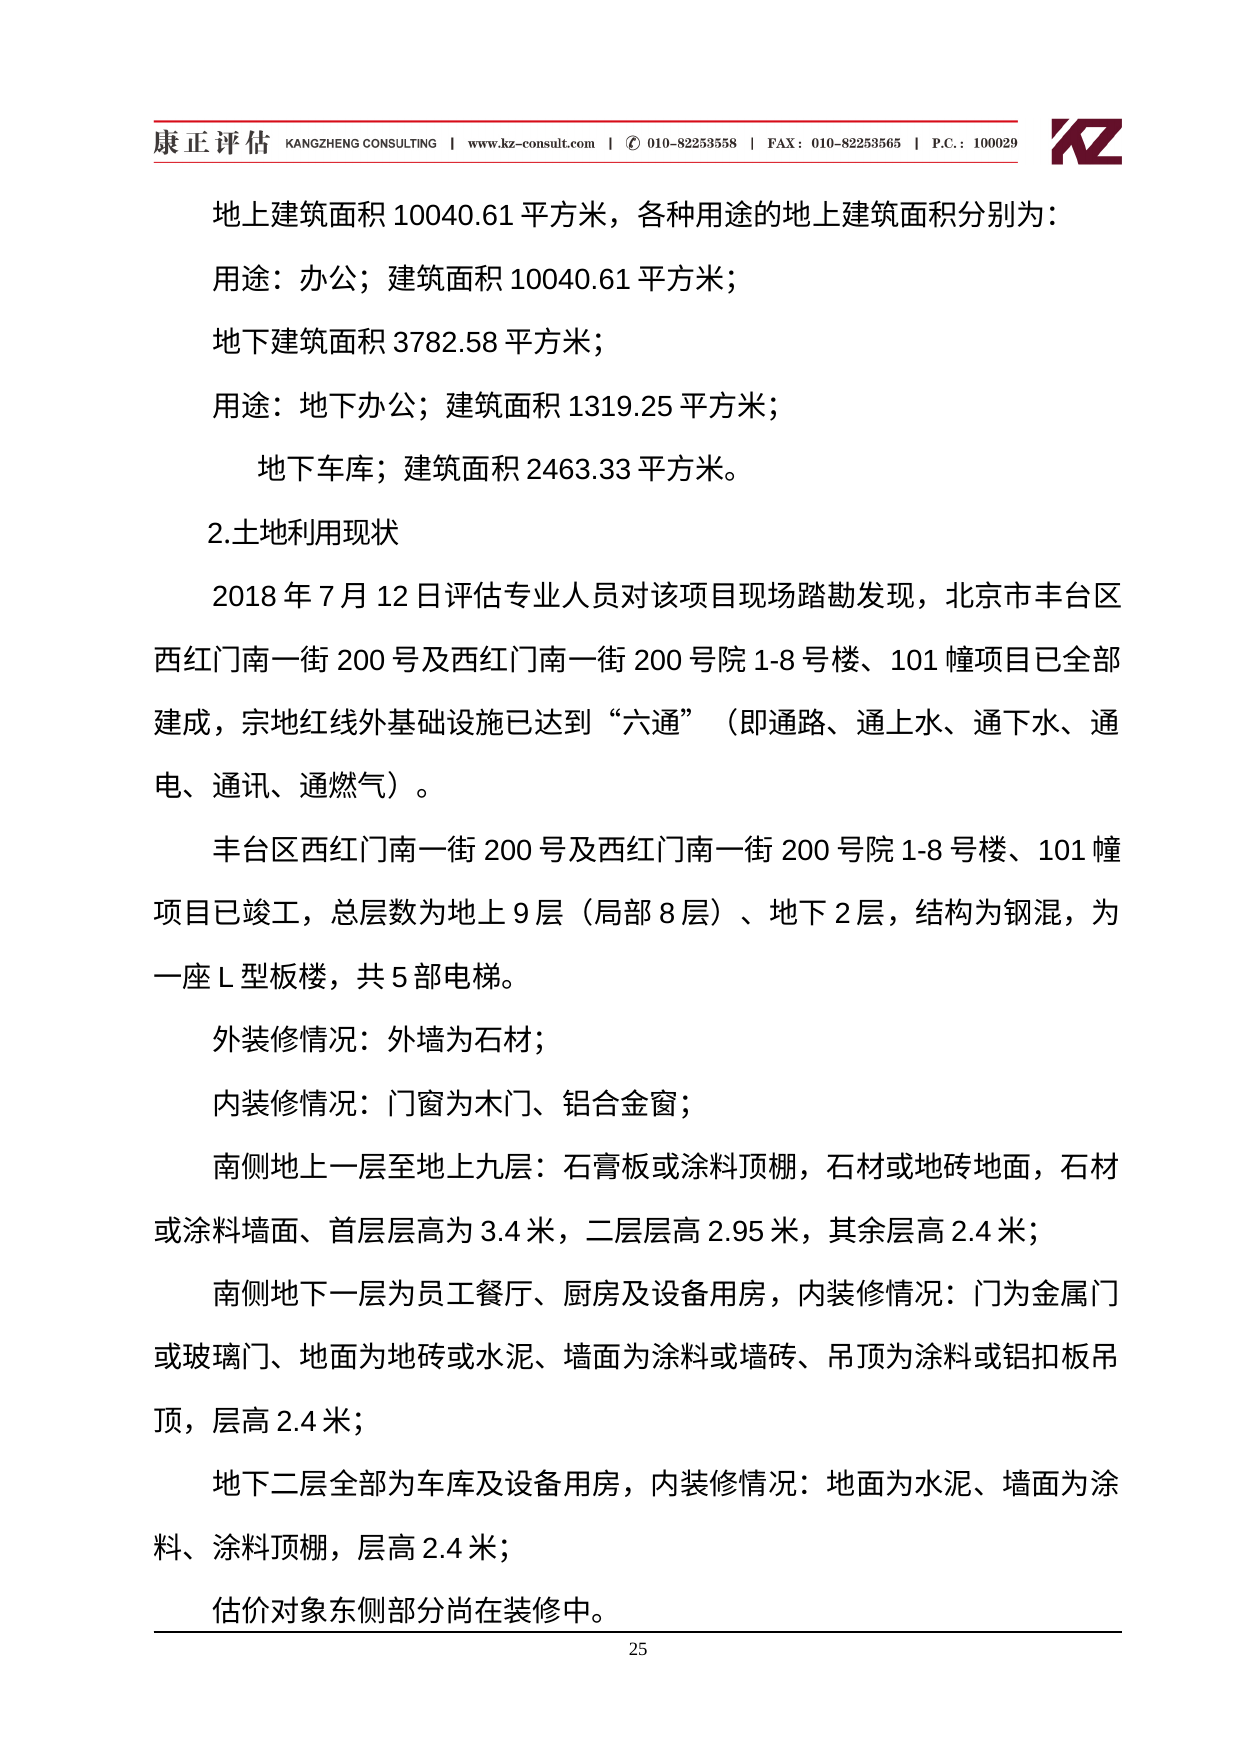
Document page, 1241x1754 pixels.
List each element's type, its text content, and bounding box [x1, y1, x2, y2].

picture [153, 118, 1122, 165]
text 南侧地下一层为员工餐厅、厨房及设备用房，内装修情况：门为金属门或玻璃门、地面为地砖或水泥、墙面为涂料或墙砖、吊顶为涂料或铝扣板吊顶，层高2.4米； [153, 1271, 1122, 1440]
text 地下建筑面积3782.58平方米； [153, 319, 1122, 361]
text 外装修情况：外墙为石材； [153, 1017, 1122, 1059]
text 用途：办公；建筑面积10040.61平方米； [153, 255, 1122, 298]
text 2.土地利用现状 [153, 509, 1122, 552]
text 内装修情况：门窗为木门、铝合金窗； [153, 1080, 1122, 1122]
text 丰台区西红门南一街200号及西红门南一街200号院1-8号楼、101幢项目已竣工，总层数为地上9层（局部8层）、地下2层，结构为钢混，为一座L型板楼，共5部电梯。 [153, 826, 1122, 996]
text 地下二层全部为车库及设备用房，内装修情况：地面为水泥、墙面为涂料、涂料顶棚，层高2.4米； [153, 1461, 1122, 1567]
text 2018年7月12日评估专业人员对该项目现场踏勘发现，北京市丰台区西红门南一街200号及西红门南一街200号院1-8号楼、101幢项目已全部建成，宗地红线外基础设施已达到“六通”（即通路、通上水、通下水、通电、通讯、通燃气）。 [153, 573, 1122, 805]
text 用途：地下办公；建筑面积1319.25平方米； [153, 382, 1122, 424]
text 估价对象东侧部分尚在装修中。 [153, 1588, 1122, 1630]
text 地下车库；建筑面积2463.33平方米。 [153, 446, 1122, 488]
text 南侧地上一层至地上九层：石膏板或涂料顶棚，石材或地砖地面，石材或涂料墙面、首层层高为3.4米，二层层高2.95米，其余层高2.4米； [153, 1144, 1122, 1249]
text 地上建筑面积10040.61平方米，各种用途的地上建筑面积分别为： [153, 192, 1122, 234]
